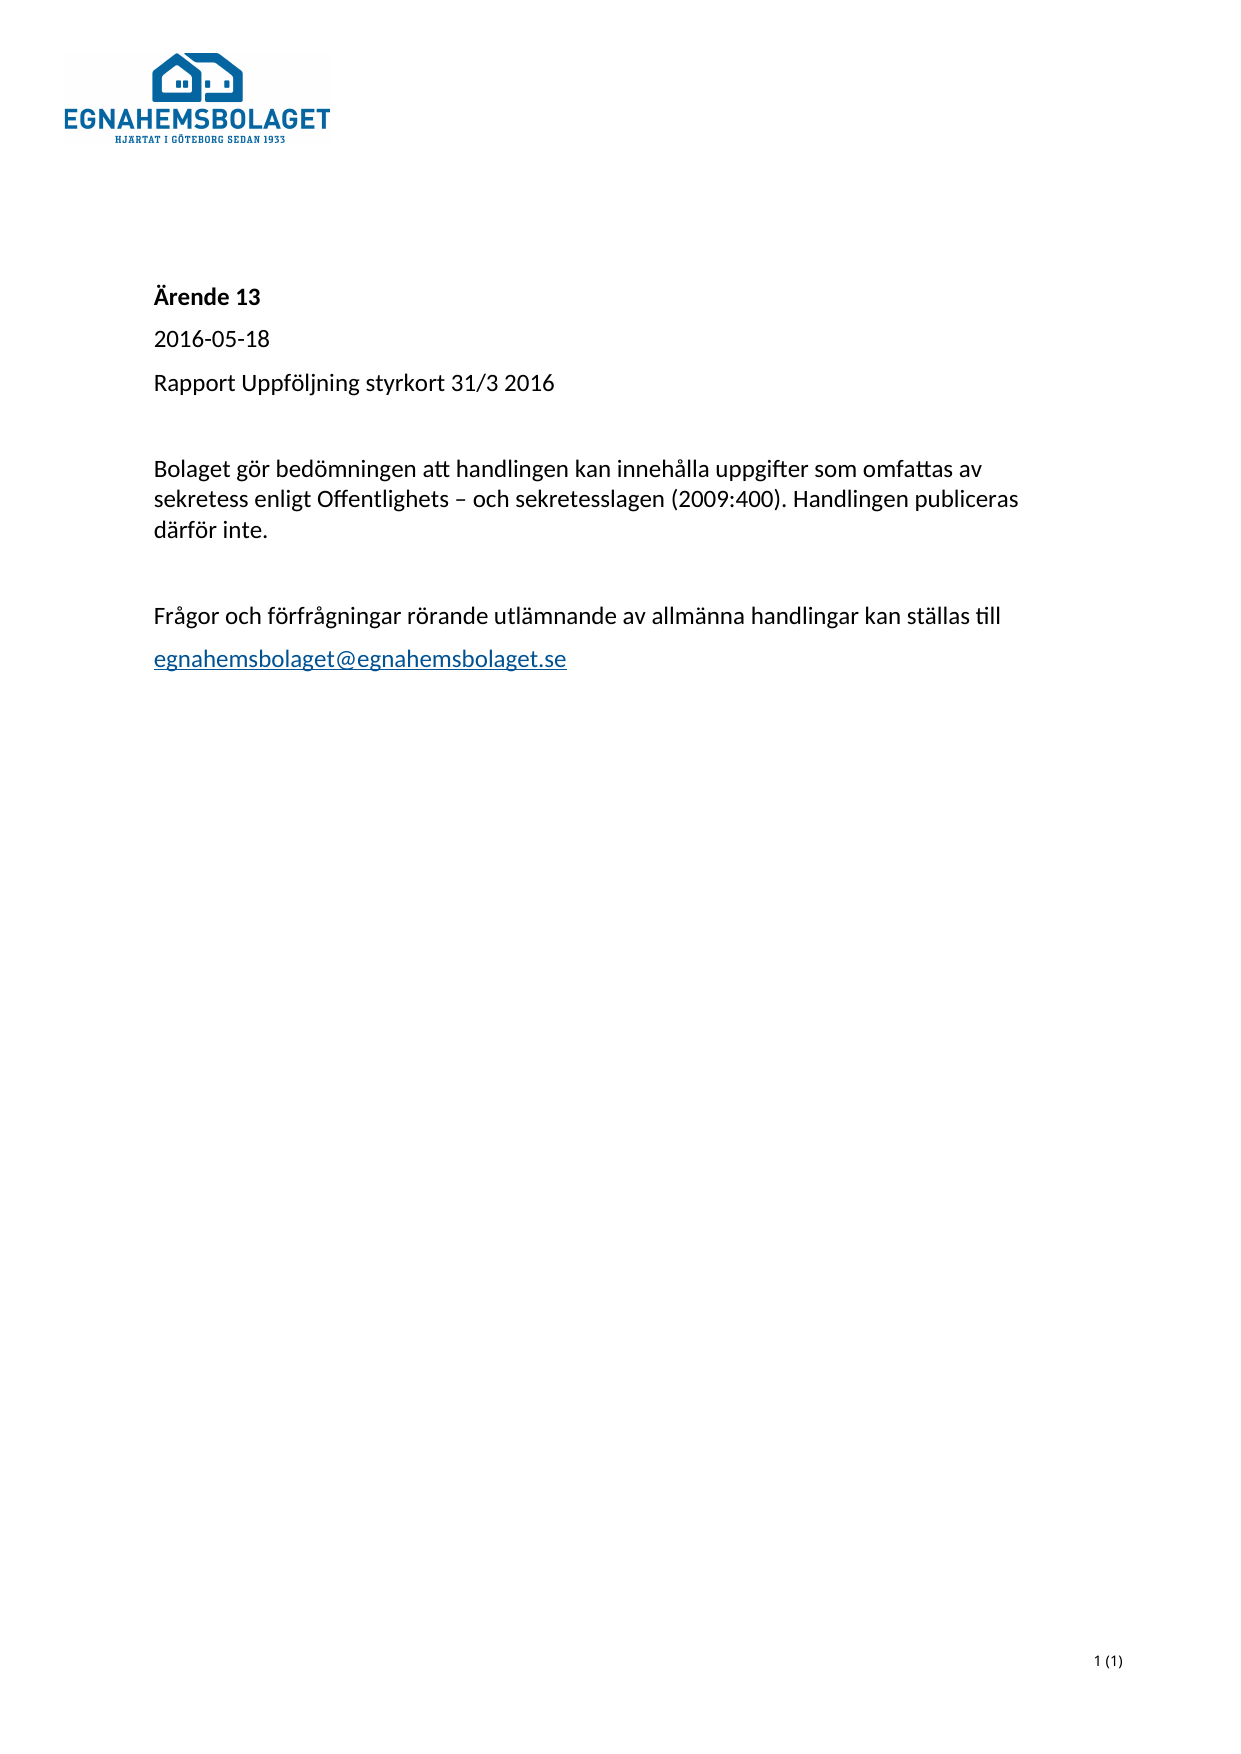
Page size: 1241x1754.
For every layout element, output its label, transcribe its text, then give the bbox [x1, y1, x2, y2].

text egnahemsbolaget@egnahemsbolaget.se [153, 643, 1034, 673]
text 2016-05-18 [153, 324, 1034, 354]
text Bolaget gör bedömningen att handlingen kan innehålla uppgifter som omfattas av sekretess enligt Offentlighets – och sekretesslagen (2009:400). Handlingen publiceras därför inte. [153, 453, 1034, 544]
text Rapport Uppföljning styrkort 31/3 2016 [153, 367, 1034, 397]
text Frågor och förfrågningar rörande utlämnande av allmänna handlingar kan ställas till [153, 600, 1034, 630]
subtitle Ärende 13 [153, 281, 1034, 311]
picture [64, 53, 330, 143]
